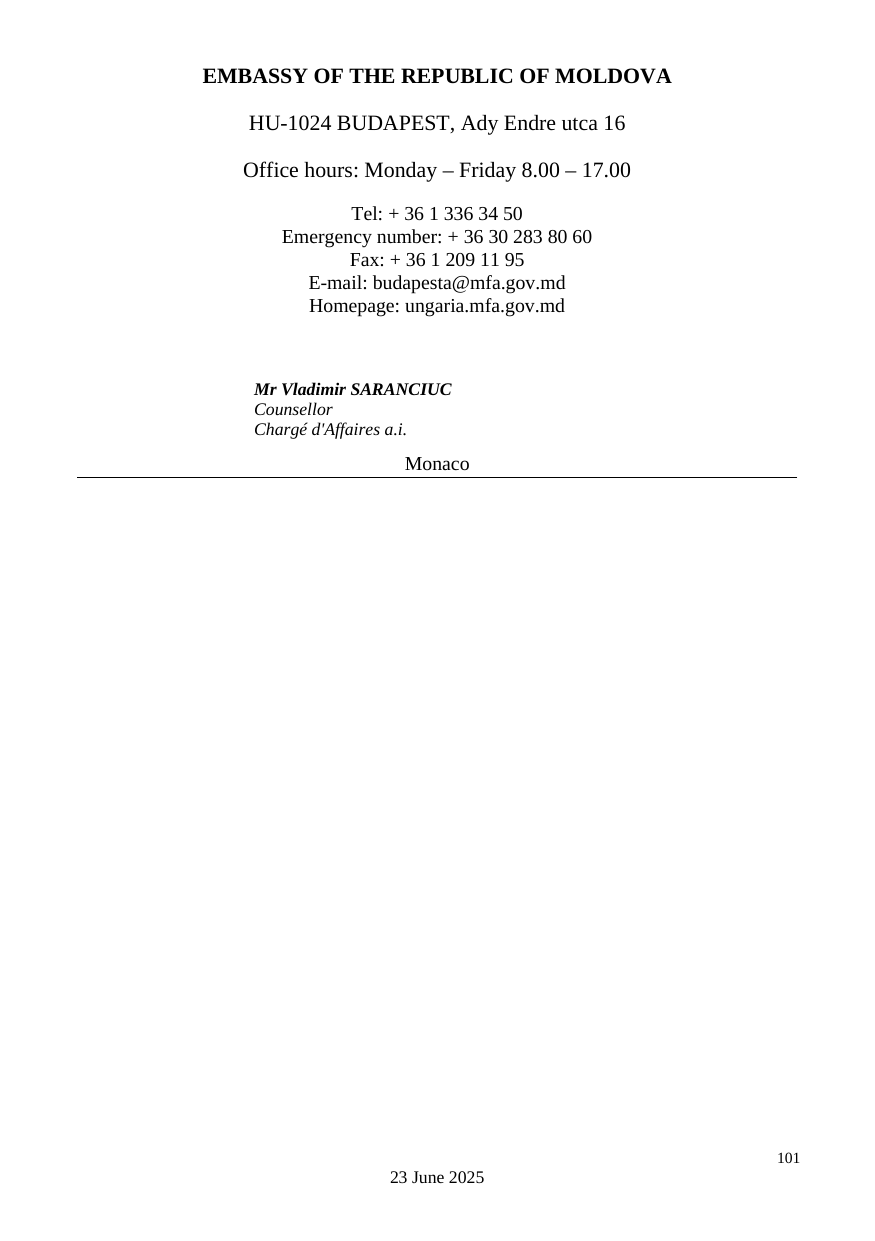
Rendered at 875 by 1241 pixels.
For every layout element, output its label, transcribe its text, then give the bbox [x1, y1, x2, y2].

text EMBASSY OF THE REPUBLIC OF MOLDOVA [77, 63, 797, 88]
text Tel: + 36 1 336 34 50 [77, 202, 797, 225]
text Counsellor [77, 399, 797, 419]
text E-mail: budapesta@mfa.gov.md [77, 271, 797, 294]
text Fax: + 36 1 209 11 95 [77, 248, 797, 271]
text Monaco [77, 452, 797, 477]
text Homepage: ungaria.mfa.gov.md [77, 294, 797, 316]
text Emergency number: + 36 30 283 80 60 [77, 225, 797, 248]
text Chargé d'Affaires a.i. [77, 419, 797, 439]
text HU-1024 BUDAPEST, Ady Endre utca 16 [77, 110, 797, 136]
text Mr Vladimir SARANCIUC [254, 378, 797, 399]
text Office hours: Monday – Friday 8.00 – 17.00 [77, 157, 797, 183]
